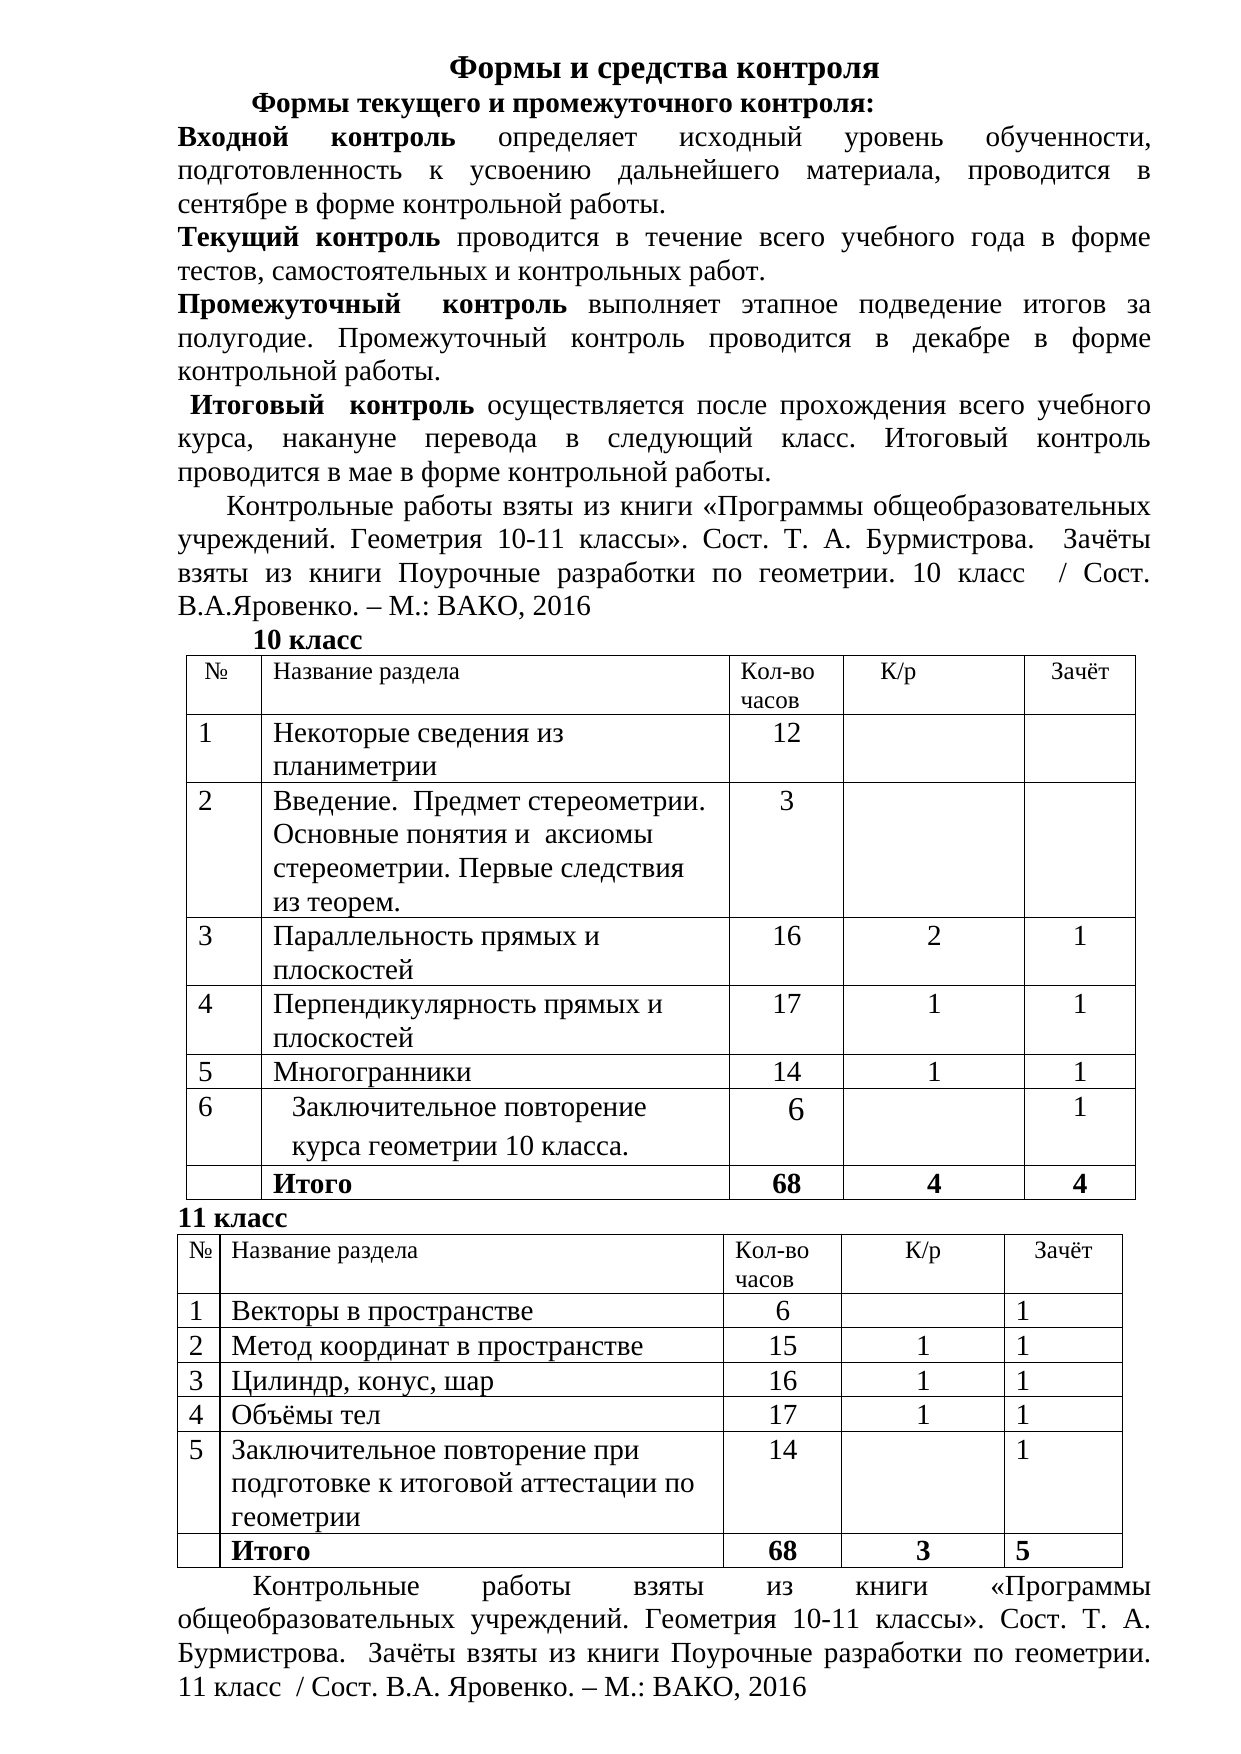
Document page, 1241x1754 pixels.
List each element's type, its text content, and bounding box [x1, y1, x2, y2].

table_cell 4 [1025, 1166, 1135, 1199]
table_cell 16 [730, 918, 843, 985]
table_cell 4 [844, 1166, 1024, 1199]
table_cell 68 [730, 1166, 843, 1199]
table_cell 14 [730, 1055, 843, 1088]
table_header № [178, 1235, 219, 1292]
table_cell Итого [221, 1534, 723, 1567]
table_cell Объёмы тел [221, 1397, 723, 1431]
table_cell 1 [1005, 1328, 1122, 1362]
table_cell [1025, 783, 1135, 917]
table_cell Введение. Предмет стереометрии. Основные понятия и аксиомы стереометрии. Первые следствия из теорем. [262, 783, 729, 917]
table_cell 1 [1005, 1432, 1122, 1532]
table_cell Векторы в пространстве [221, 1294, 723, 1327]
table_cell 1 [1005, 1294, 1122, 1327]
text Текущий контроль проводится в течение всего учебного года в форме тестов, самостоятельных и контрольных работ. [177, 219, 1152, 286]
table_cell [178, 1534, 219, 1567]
table_cell Метод координат в пространстве [221, 1328, 723, 1362]
table_cell Некоторые сведения из планиметрии [262, 715, 729, 782]
table_cell [842, 1294, 1004, 1327]
table_header К/р [844, 656, 1024, 714]
table_cell 2 [178, 1328, 219, 1362]
table_cell Итого [262, 1166, 729, 1199]
table_cell 1 [844, 986, 1024, 1053]
table_cell 1 [1005, 1397, 1122, 1431]
table_cell 2 [187, 783, 261, 917]
table_cell 1 [1025, 1089, 1135, 1165]
table_cell Заключительное повторение курса геометрии 10 класса. [262, 1089, 729, 1165]
table_header Название раздела [221, 1235, 723, 1292]
table_cell Многогранники [262, 1055, 729, 1088]
text Итоговый контроль осуществляется после прохождения всего учебного курса, накануне перевода в следующий класс. Итоговый контроль проводится в мае в форме контрольной работы. [177, 387, 1152, 488]
table_cell 1 [178, 1294, 219, 1327]
table_cell 1 [1005, 1363, 1122, 1396]
table_cell 4 [178, 1397, 219, 1431]
table_header Кол-во часов [724, 1235, 841, 1292]
text Контрольные работы взяты из книги «Программы общеобразовательных учреждений. Геометрия 10-11 классы». Сост. Т. А. Бурмистрова. Зачёты взяты из книги Поурочные разработки по геометрии. 10 класс / Сост. В.А.Яровенко. – М.: ВАКО, 2016 [177, 488, 1152, 622]
table_cell 1 [842, 1397, 1004, 1431]
table_cell 3 [842, 1534, 1004, 1567]
text Контрольные работы взяты из книги «Программы общеобразовательных учреждений. Геометрия 10-11 классы». Сост. Т. А. Бурмистрова. Зачёты взяты из книги Поурочные разработки по геометрии. 11 класс / Сост. В.А. Яровенко. – М.: ВАКО, 2016 [177, 1568, 1152, 1702]
table_cell 4 [187, 986, 261, 1053]
text Входной контроль определяет исходный уровень обученности, подготовленность к усвоению дальнейшего материала, проводится в сентябре в форме контрольной работы. [177, 119, 1152, 219]
table_cell 3 [187, 918, 261, 985]
table_cell [844, 715, 1024, 782]
table_header Зачёт [1005, 1235, 1122, 1292]
table_cell 6 [187, 1089, 261, 1165]
table_header Зачёт [1025, 656, 1135, 714]
table_cell 5 [1005, 1534, 1122, 1567]
table_cell 6 [730, 1089, 843, 1165]
table_cell 3 [178, 1363, 219, 1396]
table_cell 1 [844, 1055, 1024, 1088]
table_cell 17 [730, 986, 843, 1053]
text Формы текущего и промежуточного контроля: [177, 85, 1152, 119]
table_cell 3 [730, 783, 843, 917]
table_header Кол-во часов [730, 656, 843, 714]
table_cell 5 [187, 1055, 261, 1088]
table_cell Перпендикулярность прямых и плоскостей [262, 986, 729, 1053]
table_cell [842, 1432, 1004, 1532]
table_cell 15 [724, 1328, 841, 1362]
table_cell 2 [844, 918, 1024, 985]
table_cell [187, 1166, 261, 1199]
text Промежуточный контроль выполняет этапное подведение итогов за полугодие. Промежуточный контроль проводится в декабре в форме контрольной работы. [177, 286, 1152, 387]
table_cell Заключительное повторение при подготовке к итоговой аттестации по геометрии [221, 1432, 723, 1532]
text 10 класс [177, 622, 1152, 655]
text 11 класс [177, 1200, 1152, 1234]
table_cell 1 [842, 1328, 1004, 1362]
table_cell 14 [724, 1432, 841, 1532]
table_cell 12 [730, 715, 843, 782]
table_cell [1025, 715, 1135, 782]
table_cell 6 [724, 1294, 841, 1327]
table_cell 68 [724, 1534, 841, 1567]
table_cell Параллельность прямых и плоскостей [262, 918, 729, 985]
table_cell 5 [178, 1432, 219, 1532]
table_header К/р [842, 1235, 1004, 1292]
table_cell 1 [1025, 918, 1135, 985]
table_cell 16 [724, 1363, 841, 1396]
table_cell 1 [1025, 1055, 1135, 1088]
table_cell 1 [842, 1363, 1004, 1396]
table_cell 1 [187, 715, 261, 782]
table_header Название раздела [262, 656, 729, 714]
text Формы и средства контроля [177, 47, 1152, 85]
table_cell [844, 783, 1024, 917]
table_cell 17 [724, 1397, 841, 1431]
table_cell 1 [1025, 986, 1135, 1053]
table_header № [187, 656, 261, 714]
table_cell Цилиндр, конус, шар [221, 1363, 723, 1396]
table_cell [844, 1089, 1024, 1165]
